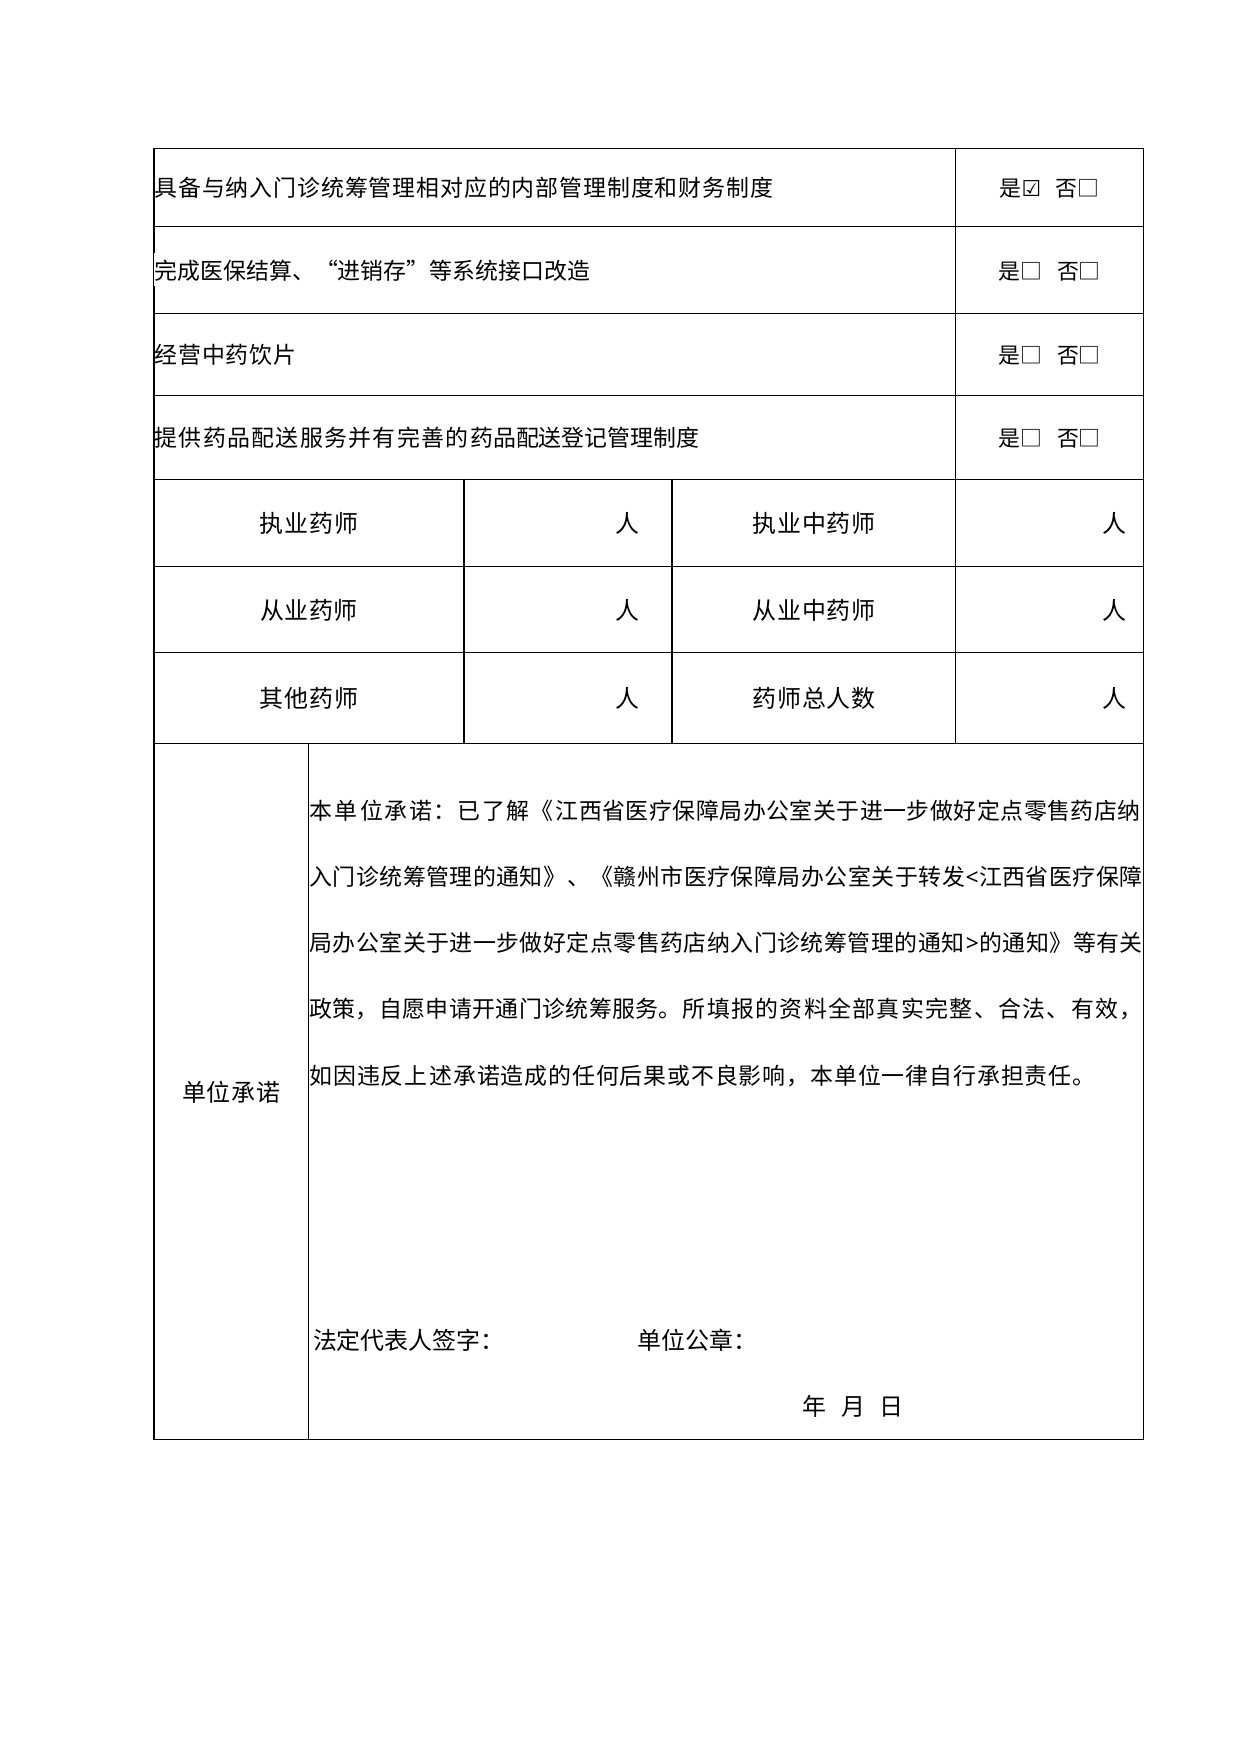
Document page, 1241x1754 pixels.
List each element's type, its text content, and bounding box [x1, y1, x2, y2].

table_cell 从业中药师 [673, 567, 955, 651]
table_cell 其他药师 [155, 653, 463, 742]
table_cell 完成医保结算、“进销存”等系统接口改造 [155, 227, 955, 313]
table_header 是☑ 否□ [956, 149, 1143, 226]
table_cell 是□ 否□ [956, 314, 1143, 395]
table_cell 执业中药师 [673, 480, 955, 566]
table_cell 人 [465, 480, 671, 566]
table_cell 是□ 否□ [956, 396, 1143, 478]
table_cell 提供药品配送服务并有完善的药品配送登记管理制度 [155, 396, 955, 478]
table_cell 人 [956, 567, 1143, 651]
table_cell 执业药师 [155, 480, 463, 566]
table_cell 经营中药饮片 [155, 314, 955, 395]
table_cell 是□ 否□ [956, 227, 1143, 313]
table_cell 药师总人数 [673, 653, 955, 742]
table_cell 人 [956, 653, 1143, 742]
table_header 具备与纳入门诊统筹管理相对应的内部管理制度和财务制度 [155, 149, 955, 226]
table_cell 人 [465, 567, 671, 651]
table_cell 单位承诺 [155, 744, 308, 1438]
table_cell 本单位承诺：已了解《江西省医疗保障局办公室关于进一步做好定点零售药店纳入门诊统筹管理的通知》、《赣州市医疗保障局办公室关于转发<江西省医疗保障局办公室关于进一步做好定点零售药店纳入门诊统筹管理的通知>的通知》等有关政策，自愿申请开通门诊统筹服务。所填报的资料全部真实完整、合法、有效，如因违反上述承诺造成的任何后果或不良影响，本单位一律自行承担责任。 法定代表人签字： 单位公章： 年 月 日 [309, 958, 1143, 1438]
table_cell 本单位承诺：已了解《江西省医疗保障局办公室关于进一步做好定点零售药店纳入门诊统筹管理的通知》、《赣州市医疗保障局办公室关于转发<江西省医疗保障局办公室关于进一步做好定点零售药店纳入门诊统筹管理的通知>的通知》等有关政策，自愿申请开通门诊统筹服务。所填报的资料全部真实完整、合法、有效，如因违反上述承诺造成的任何后果或不良影响，本单位一律自行承担责任。 法定代表人签字： 单位公章： 年 月 日 [309, 744, 1143, 927]
table_cell 从业药师 [155, 567, 463, 651]
table_cell 人 [465, 653, 671, 742]
table_cell 人 [956, 480, 1143, 566]
